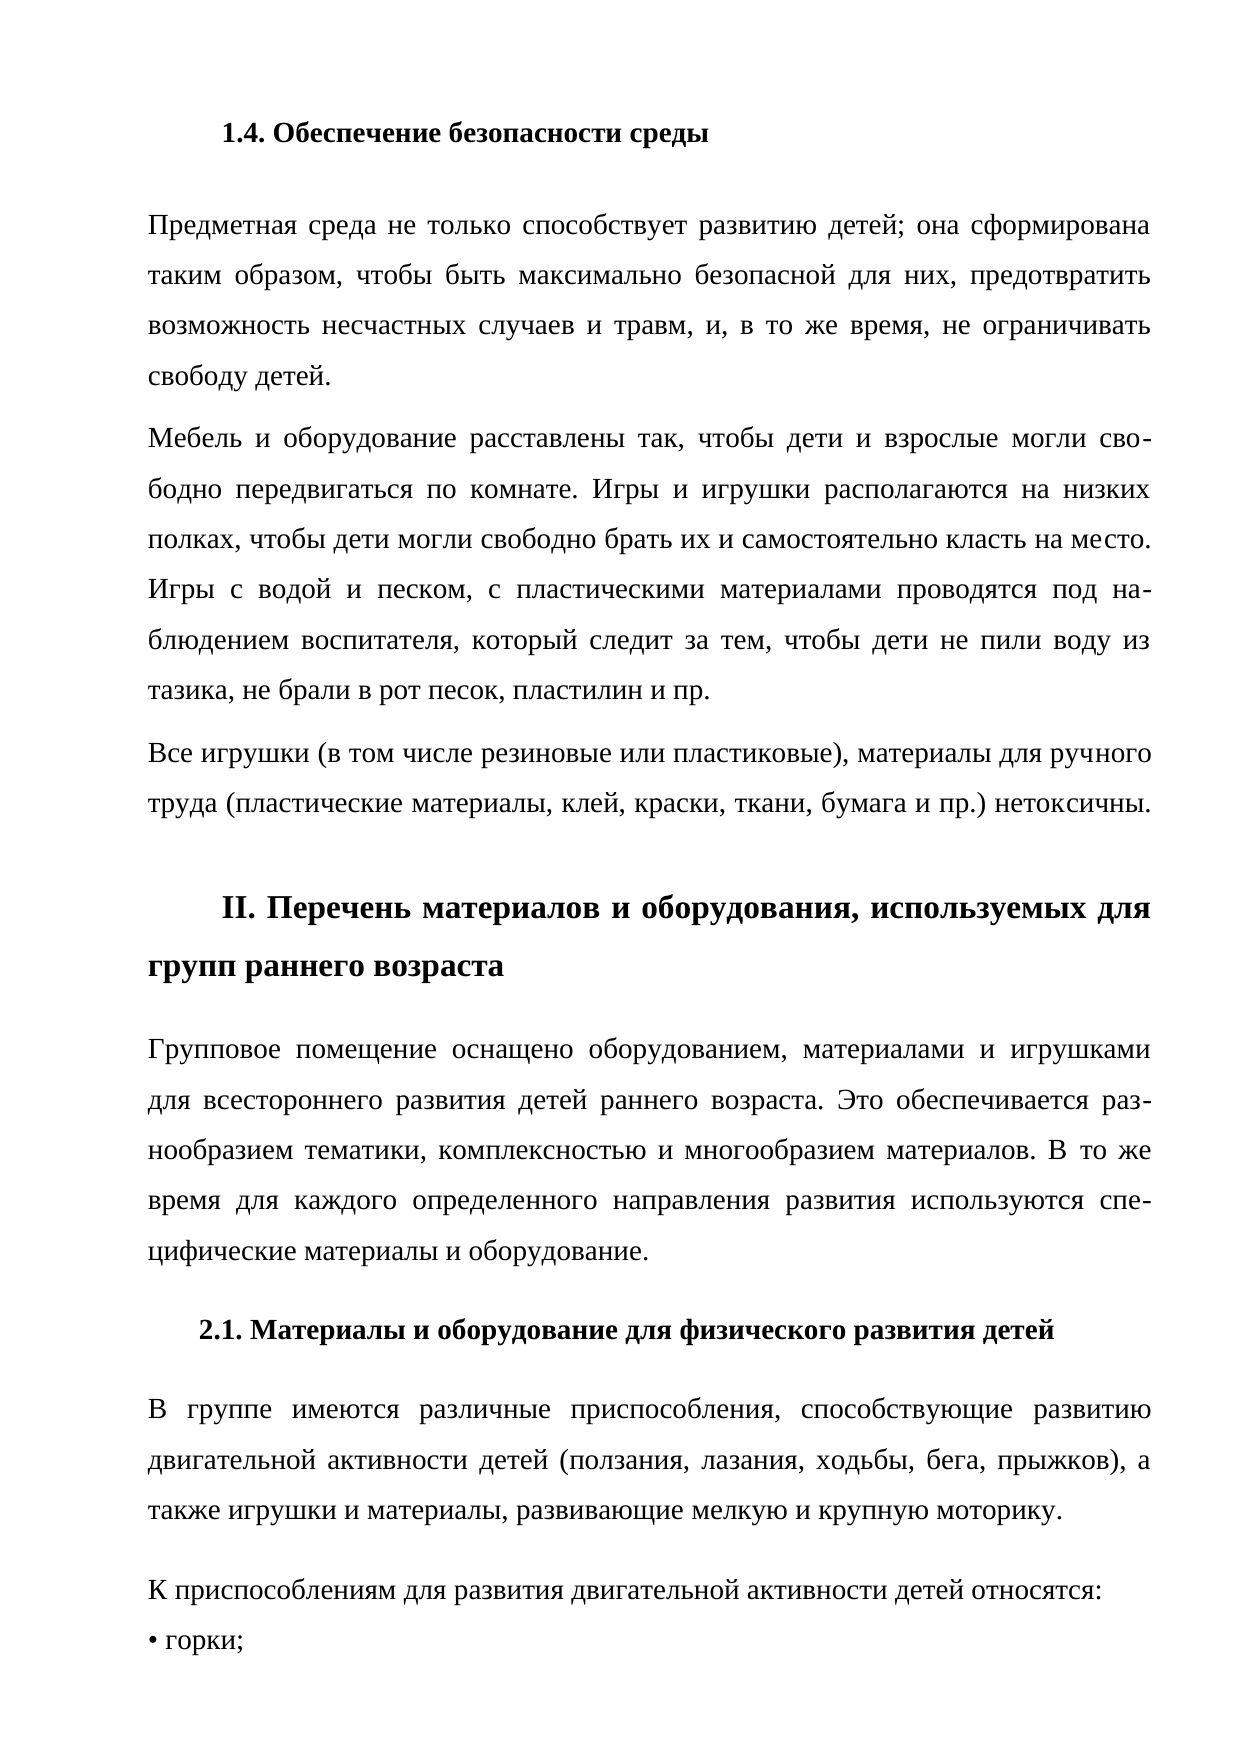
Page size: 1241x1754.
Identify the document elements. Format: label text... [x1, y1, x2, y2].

text В группе имеются различные приспособления, способствующие развитию двигательной активности детей (ползания, лазания, ходьбы, бега, прыжков), а также игрушки и материалы, развивающие мелкую и крупную моторику. [148, 1392, 1152, 1526]
text Мебель и оборудование расставлены так, чтобы дети и взрослые могли свободно передвигаться по комнате. Игры и игрушки располагаются на низких полках, чтобы дети могли свободно брать их и самостоятельно класть на место. Игры с водой и песком, с пластическими материалами проводятся под наблюдением воспитателя, который следит за тем, чтобы дети не пили воду из тазика, не брали в рот песок, пластилин и пр. [148, 421, 1152, 706]
text Предметная среда не только способствует развитию детей; она сформирована таким образом, чтобы быть максимально безопасной для них, предотвратить возможность несчастных случаев и травм, и, в то же время, не ограничивать свободу детей. [148, 207, 1152, 391]
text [148, 1572, 1152, 1656]
text 2.1. Материалы и оборудование для физического развития детей [148, 1312, 1152, 1346]
text Групповое помещение оснащено оборудованием, материалами и игрушками для всестороннего развития детей раннего возраста. Это обеспечивается разнообразием тематики, комплексностью и многообразием материалов. В то же время для каждого определенного направления развития используются специфические материалы и оборудование. [148, 1031, 1152, 1266]
text II. Перечень материалов и оборудования, используемых для групп раннего возраста [148, 887, 1152, 983]
subtitle 1.4. Обеспечение безопасности среды [148, 115, 1152, 149]
text Все игрушки (в том числе резиновые или пластиковые), материалы для ручного труда (пластические материалы, клей, краски, ткани, бумага и пр.) нетоксичны. [148, 735, 1152, 861]
